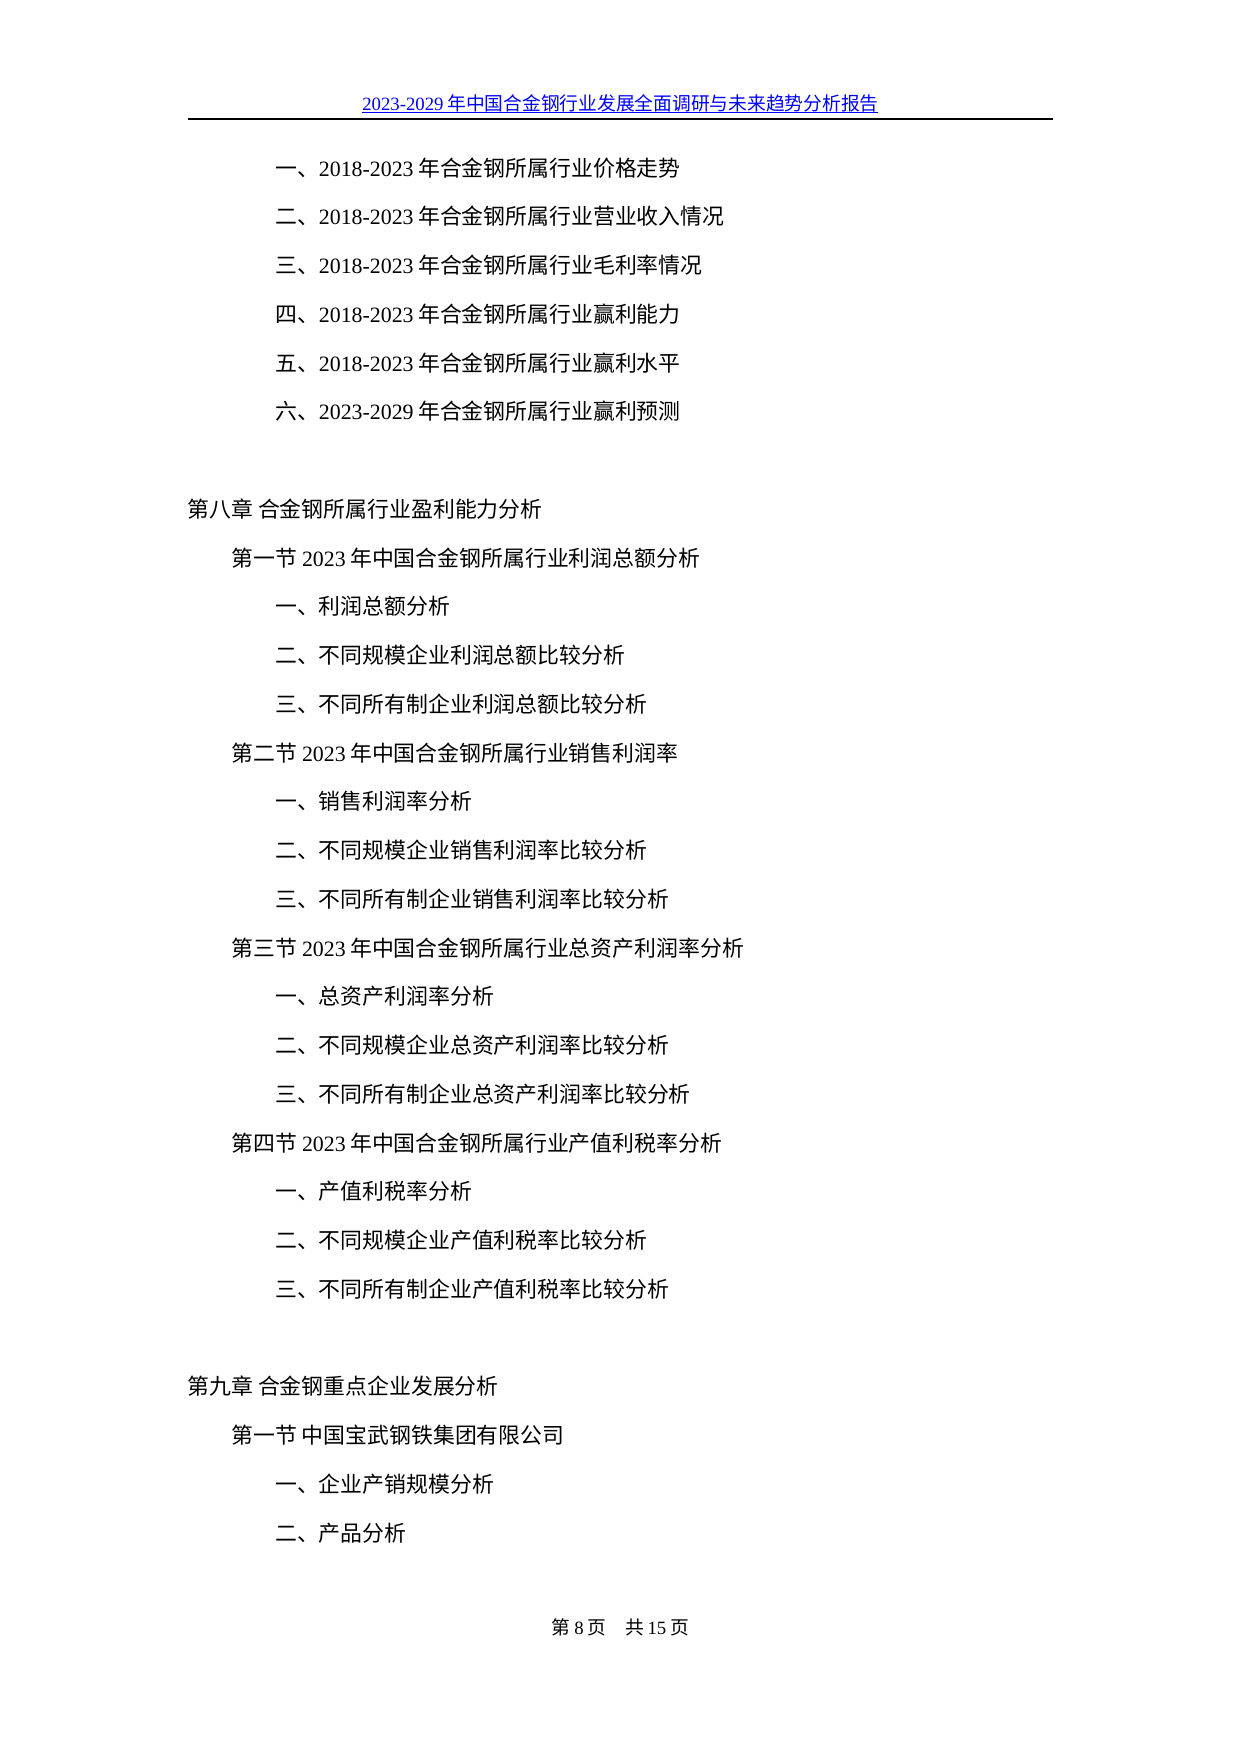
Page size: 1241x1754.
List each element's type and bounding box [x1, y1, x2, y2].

text [187, 150, 1053, 1548]
